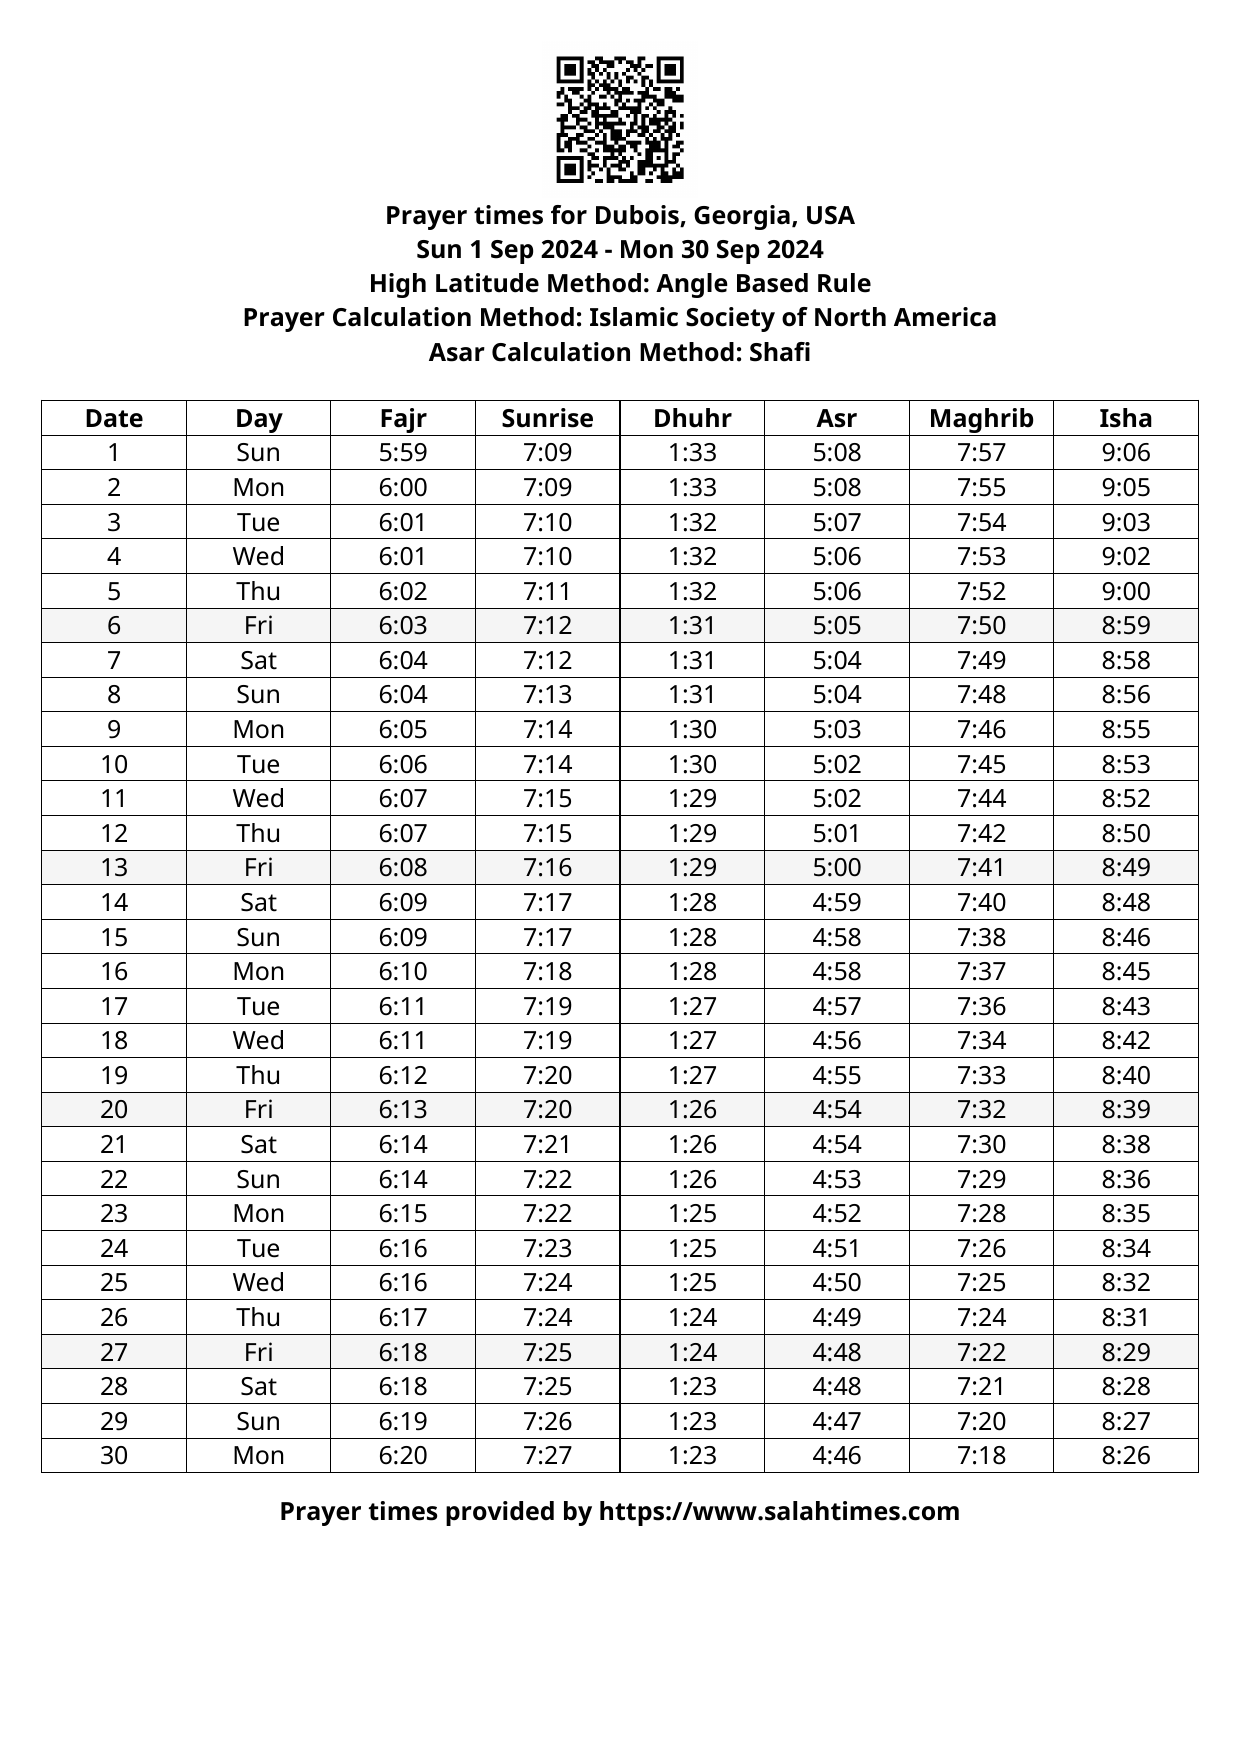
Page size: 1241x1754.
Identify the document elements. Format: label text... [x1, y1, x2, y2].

table_cell 1 [42, 436, 186, 469]
table_cell 1:31 [621, 643, 764, 677]
table_cell 23 [42, 1196, 186, 1230]
table_cell Mon [187, 1196, 330, 1230]
table_cell 7:29 [910, 1162, 1053, 1195]
table_cell 9:03 [1054, 505, 1198, 538]
table_cell 7:23 [476, 1231, 619, 1264]
table_cell 7:18 [910, 1439, 1053, 1472]
table_cell 1:26 [621, 1127, 764, 1161]
table_cell 24 [42, 1231, 186, 1264]
table_cell 4:58 [765, 954, 909, 988]
table_cell Tue [187, 1231, 330, 1264]
table_cell 7:12 [476, 643, 619, 677]
table_cell 6:01 [331, 505, 475, 538]
table_cell 7:18 [476, 954, 619, 988]
table_cell Sun [187, 678, 330, 711]
table_cell 7:42 [910, 816, 1053, 849]
table_cell Sat [187, 1127, 330, 1161]
table_cell 5:59 [331, 436, 475, 469]
table_cell 8:28 [1054, 1369, 1198, 1403]
table_cell 9 [42, 712, 186, 746]
table_cell 1:26 [621, 1162, 764, 1195]
text Sun 1 Sep 2024 - Mon 30 Sep 2024 [42, 232, 1198, 266]
table_cell 6:13 [331, 1093, 475, 1126]
table_cell 1:26 [621, 1093, 764, 1126]
table_cell 1:25 [621, 1231, 764, 1264]
table_cell Thu [187, 816, 330, 849]
table_cell 1:29 [621, 781, 764, 815]
table_cell 7:17 [476, 920, 619, 953]
table_cell 4:58 [765, 920, 909, 953]
table_cell 6 [42, 609, 186, 642]
table_cell 28 [42, 1369, 186, 1403]
table_cell 1:28 [621, 954, 764, 988]
table_cell 7:30 [910, 1127, 1053, 1161]
table_cell 7:53 [910, 539, 1053, 573]
table_cell 7:22 [910, 1335, 1053, 1368]
table_cell 4:59 [765, 885, 909, 919]
table_cell 5:06 [765, 539, 909, 573]
table_cell 6:08 [331, 851, 475, 884]
table_cell 1:30 [621, 712, 764, 746]
table_cell 4:49 [765, 1300, 909, 1334]
table_cell 7:19 [476, 1024, 619, 1057]
table_cell 7:11 [476, 574, 619, 607]
table_cell 6:16 [331, 1231, 475, 1264]
table_cell 7:37 [910, 954, 1053, 988]
table_cell 5:02 [765, 781, 909, 815]
picture [542, 41, 699, 198]
table_cell 5:07 [765, 505, 909, 538]
table_cell 17 [42, 989, 186, 1022]
table_cell 7:19 [476, 989, 619, 1022]
table_cell 6:01 [331, 539, 475, 573]
table_cell 6:12 [331, 1058, 475, 1092]
table_cell Sun [187, 1404, 330, 1437]
table_header Asr [765, 401, 909, 434]
table_cell 1:23 [621, 1439, 764, 1472]
table_cell 7:12 [476, 609, 619, 642]
table_cell 8:34 [1054, 1231, 1198, 1264]
table_cell 29 [42, 1404, 186, 1437]
table_cell 1:32 [621, 574, 764, 607]
table_cell 1:27 [621, 1058, 764, 1092]
table_cell Wed [187, 781, 330, 815]
table_cell 7:24 [476, 1266, 619, 1299]
table_cell Sat [187, 1369, 330, 1403]
table_cell 4:55 [765, 1058, 909, 1092]
table_cell 7:15 [476, 781, 619, 815]
table_cell 9:02 [1054, 539, 1198, 573]
table_cell 7:22 [476, 1196, 619, 1230]
table_cell 7:14 [476, 712, 619, 746]
table_cell 7:10 [476, 539, 619, 573]
table_cell 5:05 [765, 609, 909, 642]
table_cell Mon [187, 712, 330, 746]
table_cell 1:32 [621, 539, 764, 573]
text Prayer times for Dubois, Georgia, USA [42, 198, 1198, 232]
table_cell 5:02 [765, 747, 909, 780]
table_cell 5:04 [765, 643, 909, 677]
table_cell 5:08 [765, 470, 909, 504]
table_cell 7:40 [910, 885, 1053, 919]
table_cell 1:33 [621, 470, 764, 504]
table_cell 7:28 [910, 1196, 1053, 1230]
table_cell 1:30 [621, 747, 764, 780]
table_cell 7:41 [910, 851, 1053, 884]
table_cell 8:58 [1054, 643, 1198, 677]
table_cell 6:07 [331, 816, 475, 849]
table_cell 1:29 [621, 816, 764, 849]
table_cell 8:59 [1054, 609, 1198, 642]
table_cell 6:14 [331, 1127, 475, 1161]
table_cell 1:31 [621, 609, 764, 642]
table_cell 8:50 [1054, 816, 1198, 849]
table_cell 4:51 [765, 1231, 909, 1264]
table_cell 8:40 [1054, 1058, 1198, 1092]
table_cell 7:22 [476, 1162, 619, 1195]
table_cell 7:32 [910, 1093, 1053, 1126]
table_cell 7:57 [910, 436, 1053, 469]
table_cell 4:48 [765, 1335, 909, 1368]
table_cell 7:49 [910, 643, 1053, 677]
table_cell 1:33 [621, 436, 764, 469]
table_cell 7:55 [910, 470, 1053, 504]
table_cell 26 [42, 1300, 186, 1334]
table_cell 11 [42, 781, 186, 815]
table_cell 4:53 [765, 1162, 909, 1195]
table_cell 12 [42, 816, 186, 849]
table_cell 8:38 [1054, 1127, 1198, 1161]
table_cell 15 [42, 920, 186, 953]
table_cell 2 [42, 470, 186, 504]
text Prayer times provided by https://www.salahtimes.com [42, 1494, 1198, 1528]
table_cell 8:46 [1054, 920, 1198, 953]
table_cell Thu [187, 574, 330, 607]
table_cell 6:04 [331, 643, 475, 677]
table_cell Tue [187, 747, 330, 780]
table_cell 6:14 [331, 1162, 475, 1195]
table_cell 6:09 [331, 920, 475, 953]
table_cell 6:02 [331, 574, 475, 607]
table_cell 4:52 [765, 1196, 909, 1230]
table_cell 6:07 [331, 781, 475, 815]
table_cell 5:04 [765, 678, 909, 711]
table_cell 7:09 [476, 470, 619, 504]
table_header Isha [1054, 401, 1198, 434]
table_header Day [187, 401, 330, 434]
table_cell Sat [187, 643, 330, 677]
table_cell 7:13 [476, 678, 619, 711]
table_cell 4 [42, 539, 186, 573]
table_cell 9:00 [1054, 574, 1198, 607]
text Asar Calculation Method: Shafi [42, 334, 1198, 368]
table_cell 6:03 [331, 609, 475, 642]
table_cell Mon [187, 470, 330, 504]
table_cell 7:21 [476, 1127, 619, 1161]
table_cell 9:05 [1054, 470, 1198, 504]
table_cell 4:46 [765, 1439, 909, 1472]
table_cell 7:20 [476, 1058, 619, 1092]
text Prayer Calculation Method: Islamic Society of North America [42, 300, 1198, 334]
table_cell 7:21 [910, 1369, 1053, 1403]
table_cell 7:15 [476, 816, 619, 849]
table_cell 7:25 [476, 1335, 619, 1368]
table_cell 6:11 [331, 1024, 475, 1057]
table_cell 8:42 [1054, 1024, 1198, 1057]
table_cell 13 [42, 851, 186, 884]
table_cell 6:16 [331, 1266, 475, 1299]
table_cell 7:33 [910, 1058, 1053, 1092]
table_cell Fri [187, 851, 330, 884]
table_cell 6:18 [331, 1369, 475, 1403]
table_cell 6:15 [331, 1196, 475, 1230]
table_cell 8:49 [1054, 851, 1198, 884]
table_cell 6:17 [331, 1300, 475, 1334]
table_cell 7:54 [910, 505, 1053, 538]
table_header Sunrise [476, 401, 619, 434]
table_cell 6:09 [331, 885, 475, 919]
table_cell 4:48 [765, 1369, 909, 1403]
table_cell 8:31 [1054, 1300, 1198, 1334]
table_cell 7:20 [910, 1404, 1053, 1437]
table_cell 1:25 [621, 1196, 764, 1230]
table_cell 5:06 [765, 574, 909, 607]
table_cell 7:24 [476, 1300, 619, 1334]
table_cell Thu [187, 1058, 330, 1092]
table_cell 4:54 [765, 1093, 909, 1126]
table_cell 7:36 [910, 989, 1053, 1022]
table_cell 6:06 [331, 747, 475, 780]
table_cell 22 [42, 1162, 186, 1195]
table_cell 30 [42, 1439, 186, 1472]
table_cell 6:19 [331, 1404, 475, 1437]
table_cell 1:28 [621, 920, 764, 953]
table_cell 1:23 [621, 1404, 764, 1437]
table_cell 1:25 [621, 1266, 764, 1299]
table_cell 25 [42, 1266, 186, 1299]
table_header Fajr [331, 401, 475, 434]
table_cell 8:55 [1054, 712, 1198, 746]
table_cell 8:53 [1054, 747, 1198, 780]
table_cell 20 [42, 1093, 186, 1126]
table_cell 8:35 [1054, 1196, 1198, 1230]
table_cell 4:56 [765, 1024, 909, 1057]
table_cell 7:26 [476, 1404, 619, 1437]
table_cell 7:34 [910, 1024, 1053, 1057]
table_cell 19 [42, 1058, 186, 1092]
table_cell 7:10 [476, 505, 619, 538]
table_cell 5 [42, 574, 186, 607]
table_cell 7:17 [476, 885, 619, 919]
table_cell 7:25 [910, 1266, 1053, 1299]
table_cell 6:20 [331, 1439, 475, 1472]
table_cell 8:39 [1054, 1093, 1198, 1126]
table_header Dhuhr [621, 401, 764, 434]
table_cell 6:00 [331, 470, 475, 504]
table_cell 7:26 [910, 1231, 1053, 1264]
table_cell 7:46 [910, 712, 1053, 746]
table_cell Sat [187, 885, 330, 919]
table_cell 6:10 [331, 954, 475, 988]
table_cell 1:27 [621, 989, 764, 1022]
table_cell Sun [187, 920, 330, 953]
text High Latitude Method: Angle Based Rule [42, 266, 1198, 300]
table_cell Wed [187, 539, 330, 573]
table_cell 4:50 [765, 1266, 909, 1299]
table_cell 1:24 [621, 1300, 764, 1334]
table_header Maghrib [910, 401, 1053, 434]
table_cell 8:27 [1054, 1404, 1198, 1437]
table_cell Wed [187, 1266, 330, 1299]
table_cell 5:08 [765, 436, 909, 469]
table_cell 8:56 [1054, 678, 1198, 711]
table_cell 27 [42, 1335, 186, 1368]
table_cell 7:09 [476, 436, 619, 469]
table_cell 8 [42, 678, 186, 711]
table_cell Sun [187, 436, 330, 469]
table_cell 7:52 [910, 574, 1053, 607]
table_cell 8:43 [1054, 989, 1198, 1022]
table_cell Tue [187, 989, 330, 1022]
table_cell 8:52 [1054, 781, 1198, 815]
table_cell 6:05 [331, 712, 475, 746]
table_cell 8:29 [1054, 1335, 1198, 1368]
table_cell 4:47 [765, 1404, 909, 1437]
table_cell Fri [187, 1335, 330, 1368]
table_cell Thu [187, 1300, 330, 1334]
table_cell 7:50 [910, 609, 1053, 642]
table_cell 8:36 [1054, 1162, 1198, 1195]
table_cell 8:26 [1054, 1439, 1198, 1472]
table_cell 5:03 [765, 712, 909, 746]
table_cell 1:32 [621, 505, 764, 538]
table_cell 7:44 [910, 781, 1053, 815]
table_cell 7:45 [910, 747, 1053, 780]
table_cell 1:29 [621, 851, 764, 884]
table_cell 6:11 [331, 989, 475, 1022]
table_cell Tue [187, 505, 330, 538]
table_cell Mon [187, 954, 330, 988]
table_cell 5:01 [765, 816, 909, 849]
table_cell 18 [42, 1024, 186, 1057]
table_cell 14 [42, 885, 186, 919]
table_cell 8:45 [1054, 954, 1198, 988]
table_cell 7 [42, 643, 186, 677]
table_cell Fri [187, 609, 330, 642]
table_cell 7:16 [476, 851, 619, 884]
table_cell 5:00 [765, 851, 909, 884]
table_cell 1:27 [621, 1024, 764, 1057]
table_cell 7:20 [476, 1093, 619, 1126]
table_cell 7:25 [476, 1369, 619, 1403]
table_cell Mon [187, 1439, 330, 1472]
table_cell 7:48 [910, 678, 1053, 711]
table_cell 4:54 [765, 1127, 909, 1161]
table_cell 1:28 [621, 885, 764, 919]
table_cell 7:24 [910, 1300, 1053, 1334]
table_cell 16 [42, 954, 186, 988]
table_cell Sun [187, 1162, 330, 1195]
table_cell 3 [42, 505, 186, 538]
table_cell 1:31 [621, 678, 764, 711]
table_cell 8:48 [1054, 885, 1198, 919]
table_cell 6:04 [331, 678, 475, 711]
table_cell 7:38 [910, 920, 1053, 953]
table_cell Fri [187, 1093, 330, 1126]
table_cell 21 [42, 1127, 186, 1161]
table_cell 8:32 [1054, 1266, 1198, 1299]
table_cell Wed [187, 1024, 330, 1057]
table_cell 7:27 [476, 1439, 619, 1472]
table_cell 7:14 [476, 747, 619, 780]
table_cell 4:57 [765, 989, 909, 1022]
table_cell 1:24 [621, 1335, 764, 1368]
table_cell 10 [42, 747, 186, 780]
table_cell 6:18 [331, 1335, 475, 1368]
table_cell 9:06 [1054, 436, 1198, 469]
table_cell 1:23 [621, 1369, 764, 1403]
table_header Date [42, 401, 186, 434]
